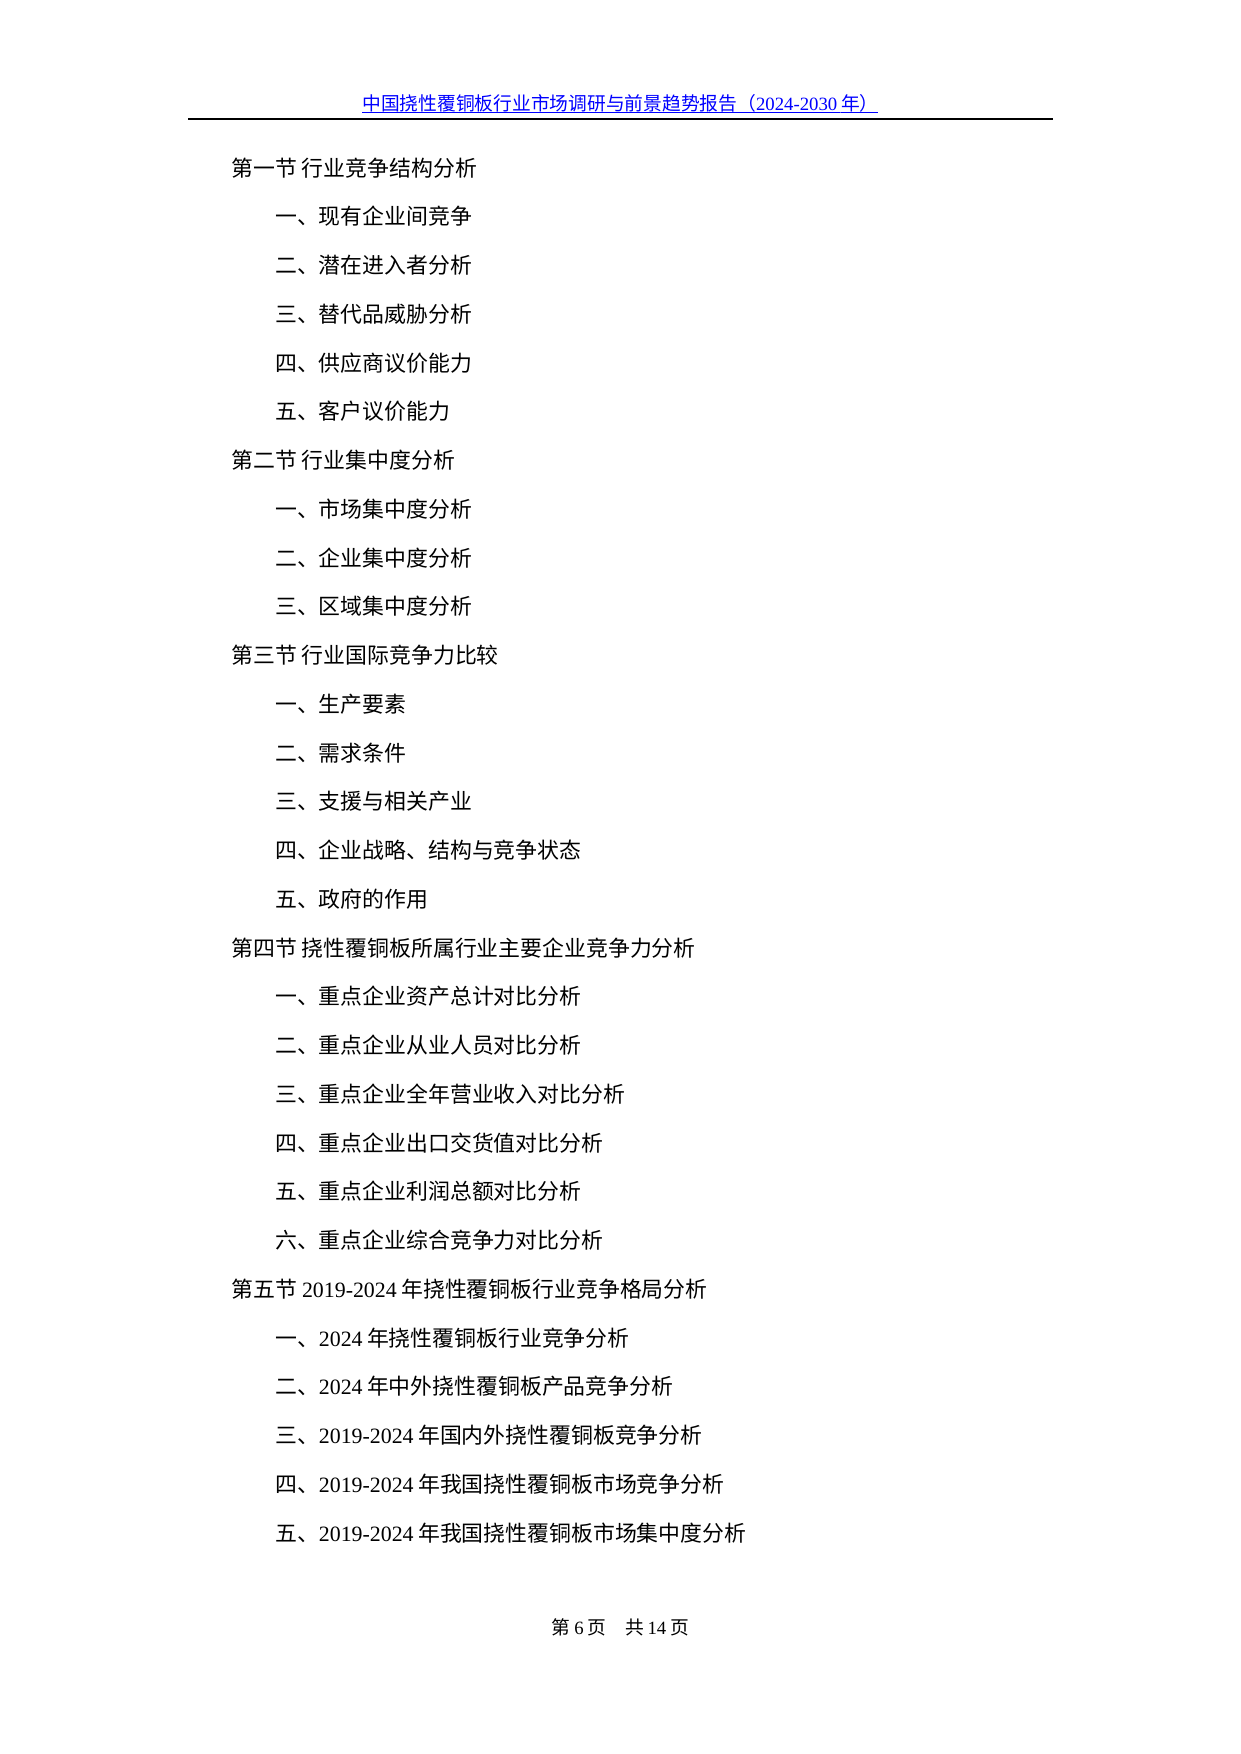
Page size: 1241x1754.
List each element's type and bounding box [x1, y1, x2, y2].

text [187, 150, 1053, 1548]
